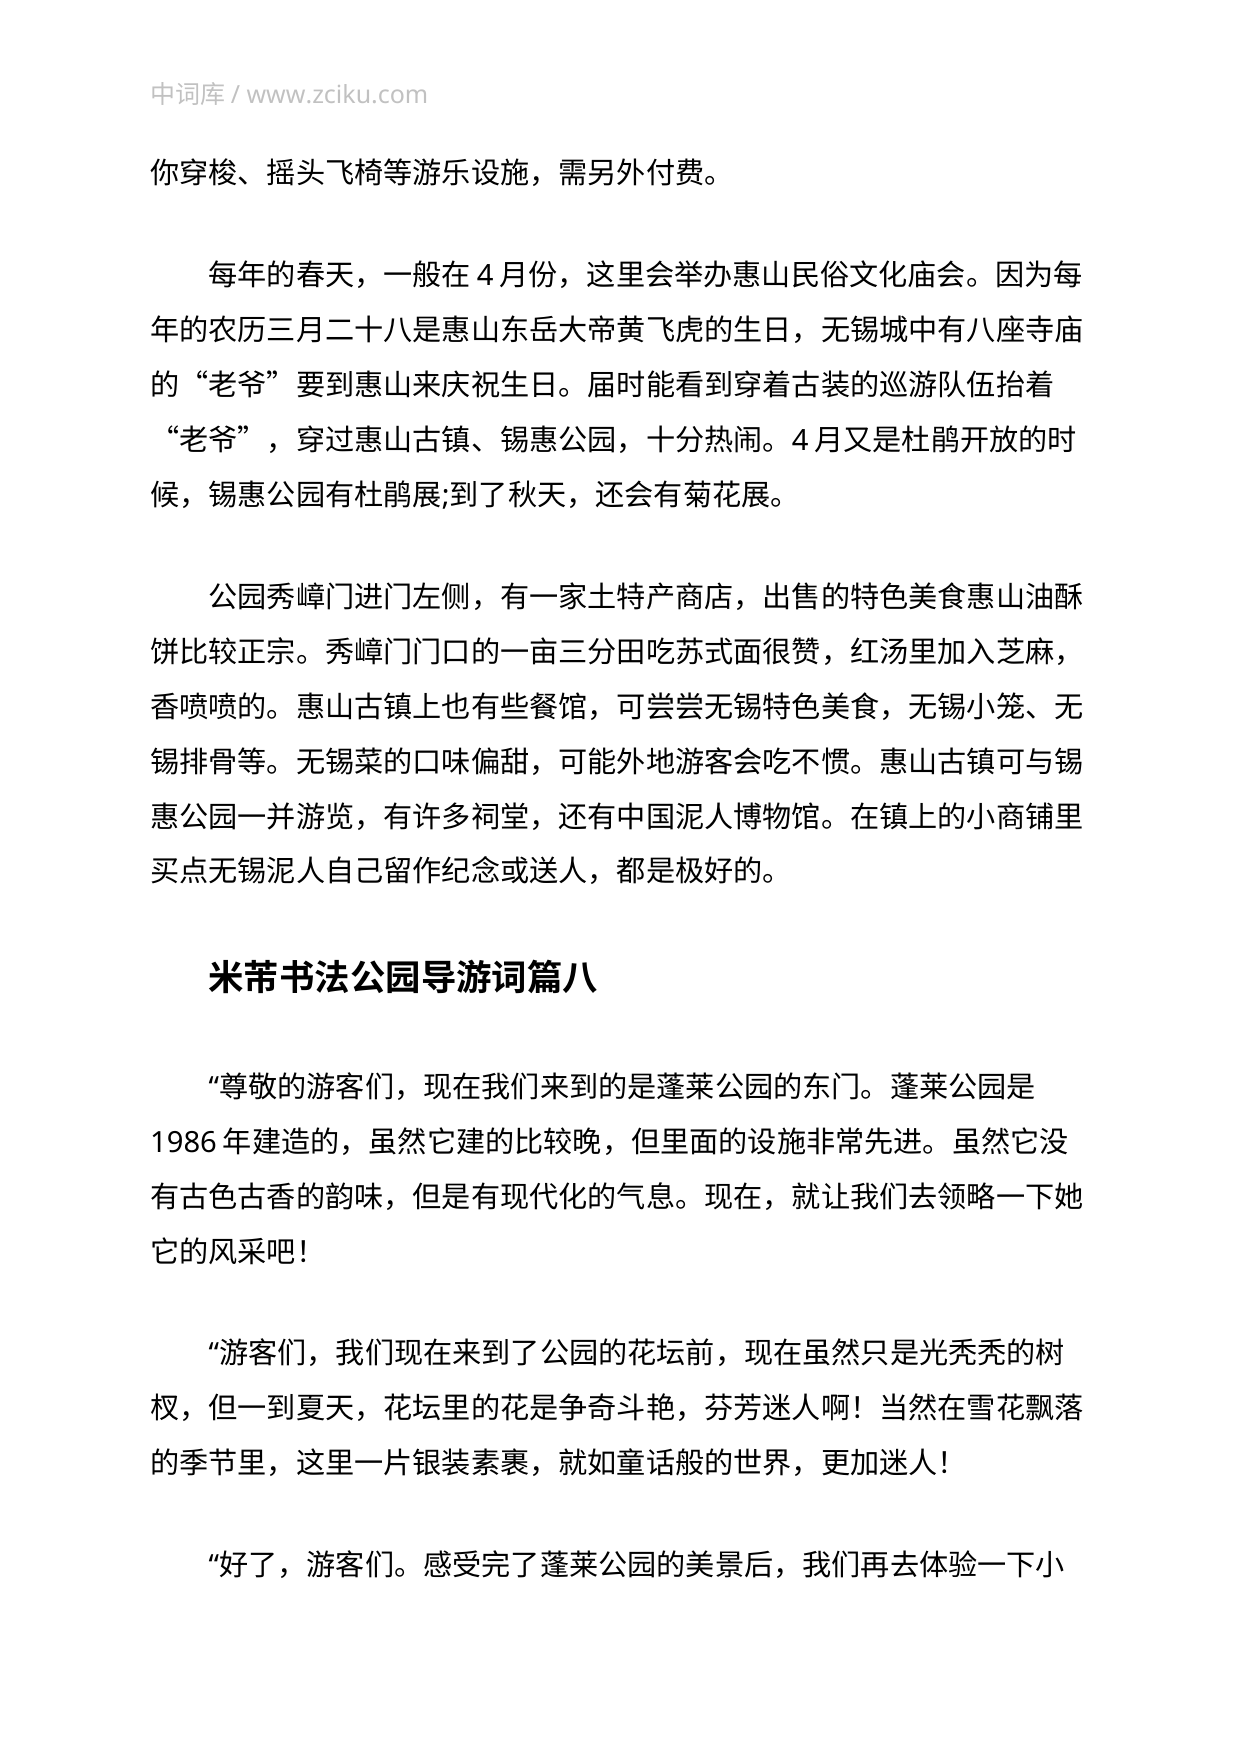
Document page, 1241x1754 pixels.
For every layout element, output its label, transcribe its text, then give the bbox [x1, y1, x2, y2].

text 米芾书法公园导游词篇八 [150, 950, 1090, 1001]
text 公园秀嶂门进门左侧，有一家土特产商店，出售的特色美食惠山油酥饼比较正宗。秀嶂门门口的一亩三分田吃苏式面很赞，红汤里加入芝麻，香喷喷的。惠山古镇上也有些餐馆，可尝尝无锡特色美食，无锡小笼、无锡排骨等。无锡菜的口味偏甜，可能外地游客会吃不惯。惠山古镇可与锡惠公园一并游览，有许多祠堂，还有中国泥人博物馆。在镇上的小商铺里买点无锡泥人自己留作纪念或送人，都是极好的。 [150, 573, 1090, 890]
text “游客们，我们现在来到了公园的花坛前，现在虽然只是光秃秃的树杈，但一到夏天，花坛里的花是争奇斗艳，芬芳迷人啊！当然在雪花飘落的季节里，这里一片银装素裹，就如童话般的世界，更加迷人！ [150, 1330, 1090, 1482]
text “尊敬的游客们，现在我们来到的是蓬莱公园的东门。蓬莱公园是1986年建造的，虽然它建的比较晚，但里面的设施非常先进。虽然它没有古色古香的韵味，但是有现代化的气息。现在，就让我们去领略一下她它的风采吧！ [150, 1063, 1090, 1270]
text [150, 1542, 1090, 1584]
text 每年的春天，一般在4月份，这里会举办惠山民俗文化庙会。因为每年的农历三月二十八是惠山东岳大帝黄飞虎的生日，无锡城中有八座寺庙的“老爷”要到惠山来庆祝生日。届时能看到穿着古装的巡游队伍抬着“老爷”，穿过惠山古镇、锡惠公园，十分热闹。4月又是杜鹃开放的时候，锡惠公园有杜鹃展;到了秋天，还会有菊花展。 [150, 252, 1090, 514]
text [150, 150, 1090, 192]
